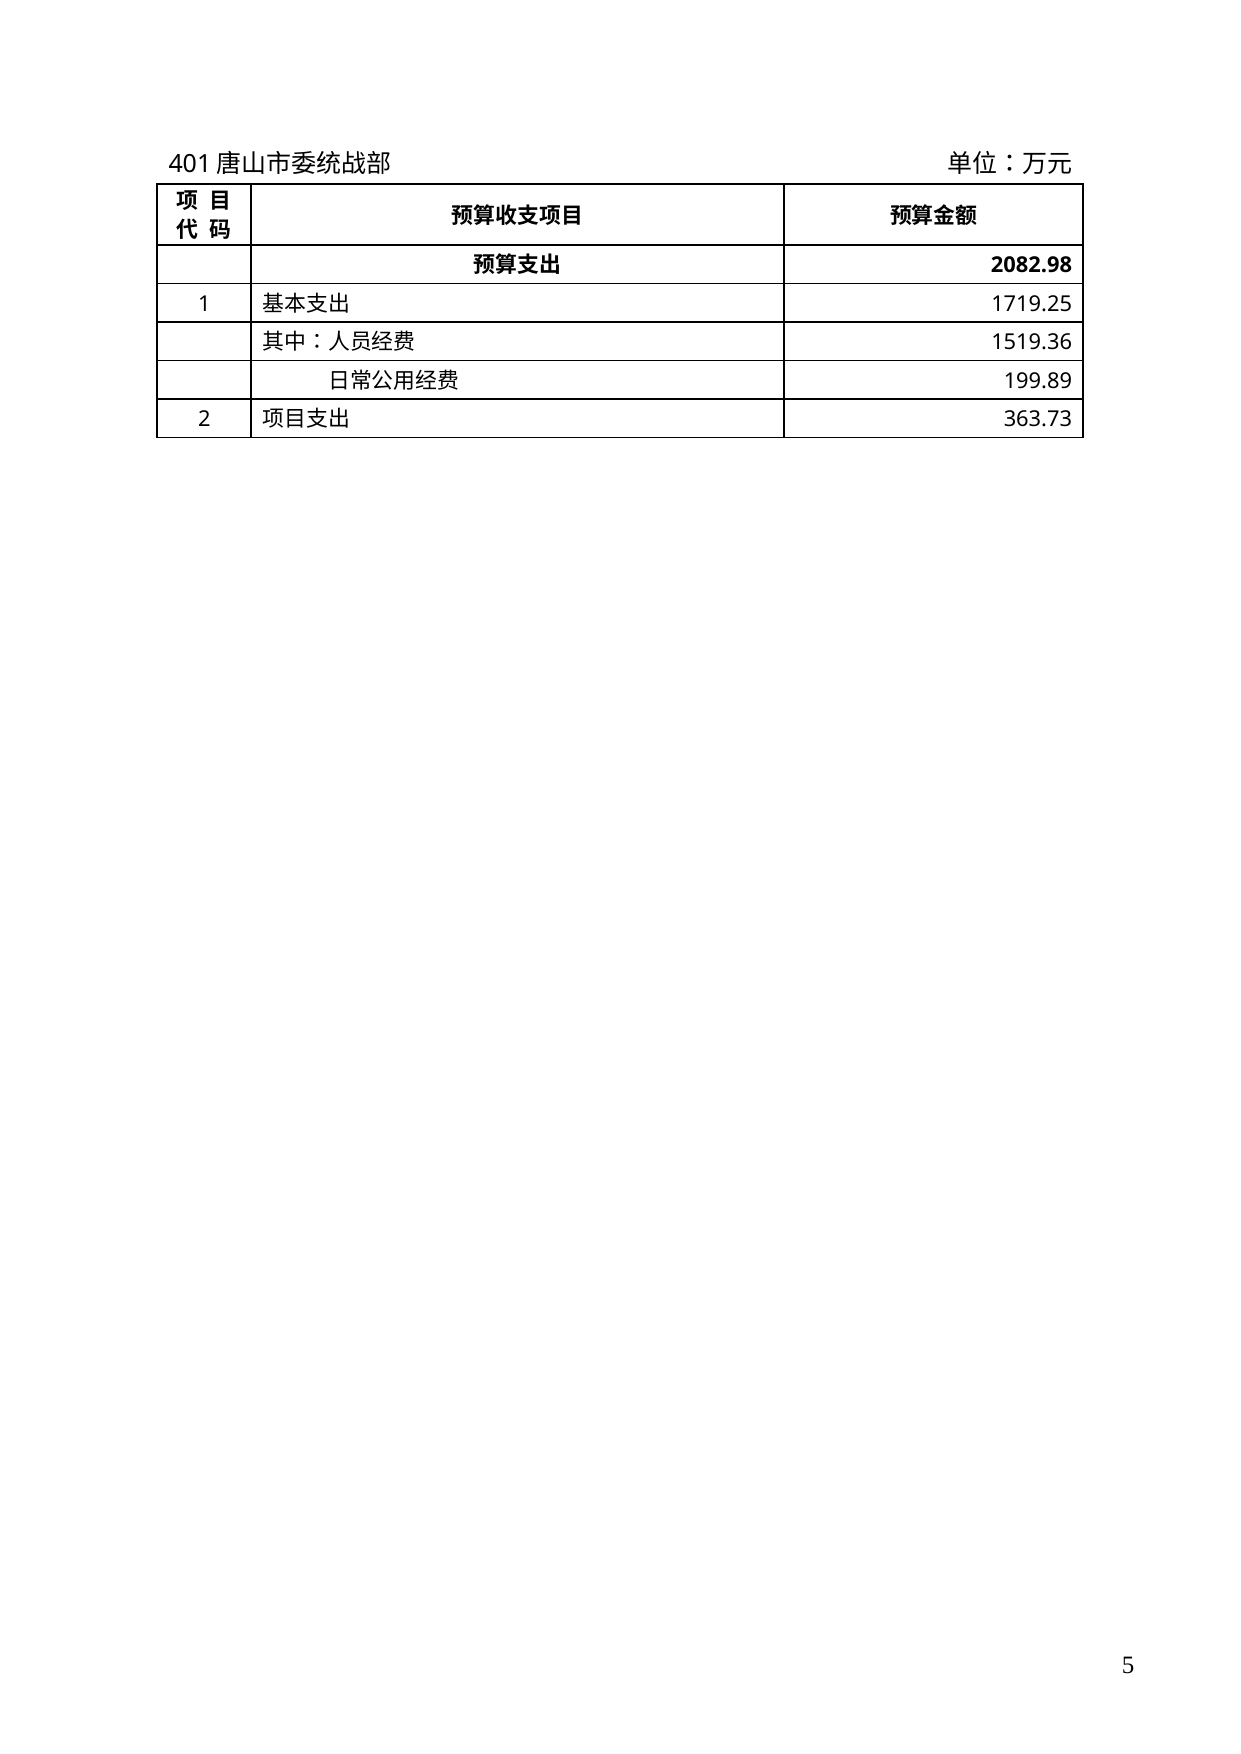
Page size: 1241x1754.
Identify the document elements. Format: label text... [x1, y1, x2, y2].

table_cell 项 目代 码 [158, 185, 250, 244]
table_cell 363.73 [785, 400, 1082, 436]
table_cell 1719.25 [785, 284, 1082, 321]
table_cell 2082.98 [785, 246, 1082, 283]
table_cell 预算收支项目 [252, 185, 783, 244]
table_cell 1 [158, 284, 250, 321]
table_cell 199.89 [785, 361, 1082, 398]
table_cell 2 [158, 400, 250, 436]
table_header 401唐山市委统战部 [158, 143, 783, 183]
table_cell 预算支出 [252, 246, 783, 283]
table_cell [158, 361, 250, 398]
table_header 单位：万元 [785, 143, 1082, 183]
table_cell 日常公用经费 [252, 361, 783, 398]
table_cell 基本支出 [252, 284, 783, 321]
table_cell 项目支出 [252, 400, 783, 436]
table_cell [158, 323, 250, 359]
table_cell 其中：人员经费 [252, 323, 783, 359]
table_cell 1519.36 [785, 323, 1082, 359]
table_cell [158, 246, 250, 283]
table_cell 预算金额 [785, 185, 1082, 244]
